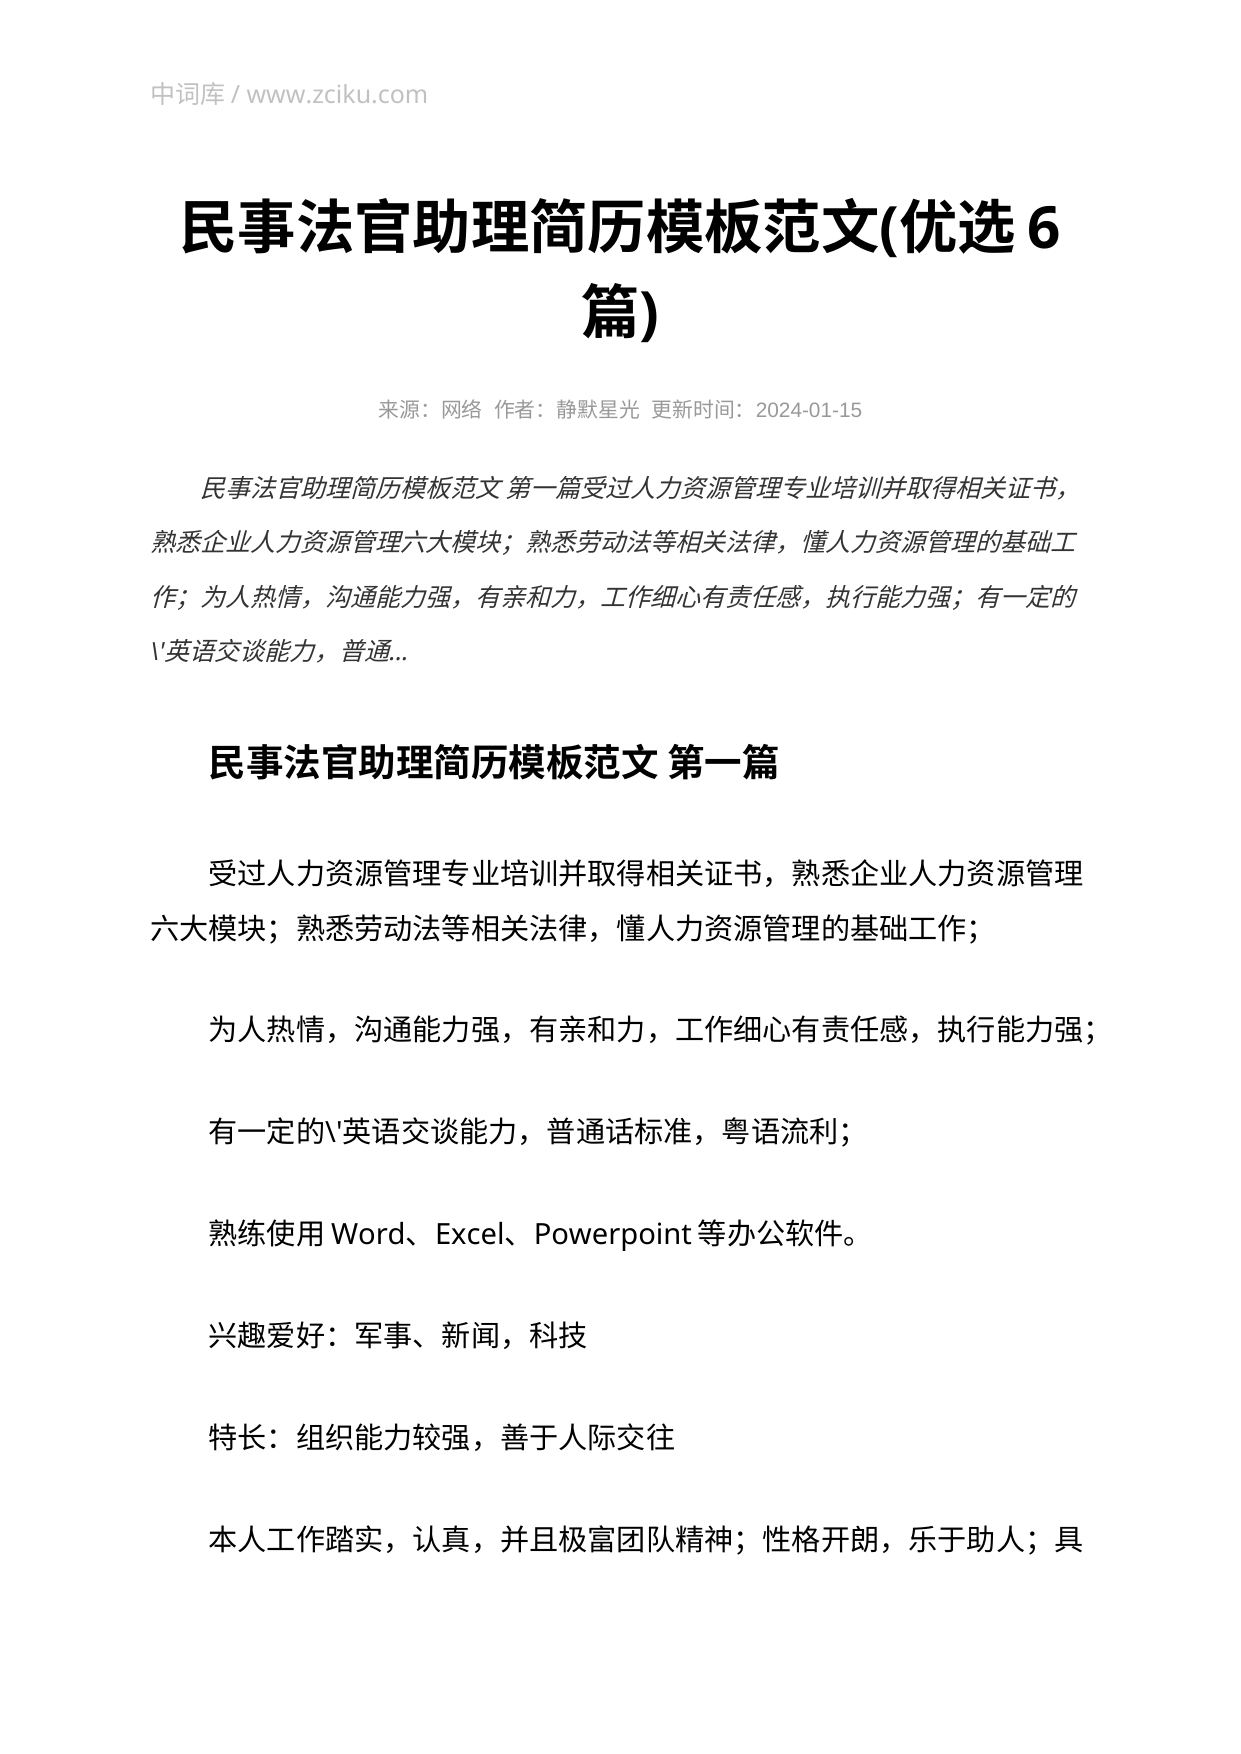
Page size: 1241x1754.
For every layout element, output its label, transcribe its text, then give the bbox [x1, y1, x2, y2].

text 特长：组织能力较强，善于人际交往 [150, 1414, 1090, 1457]
text 熟练使用Word、Excel、Powerpoint等办公软件。 [150, 1211, 1090, 1253]
text 来源：网络 作者：静默星光 更新时间：2024-01-15 [150, 398, 1090, 422]
subtitle 民事法官助理简历模板范文(优选6篇) [150, 181, 1090, 351]
text 民事法官助理简历模板范文 第一篇 [150, 733, 1090, 787]
text 有一定的\'英语交谈能力，普通话标准，粤语流利； [150, 1109, 1090, 1151]
text 为人热情，沟通能力强，有亲和力，工作细心有责任感，执行能力强； [150, 1007, 1090, 1049]
text 兴趣爱好：军事、新闻，科技 [150, 1313, 1090, 1355]
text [150, 1516, 1090, 1558]
text 受过人力资源管理专业培训并取得相关证书，熟悉企业人力资源管理六大模块；熟悉劳动法等相关法律，懂人力资源管理的基础工作； [150, 850, 1090, 947]
text 民事法官助理简历模板范文 第一篇受过人力资源管理专业培训并取得相关证书，熟悉企业人力资源管理六大模块；熟悉劳动法等相关法律，懂人力资源管理的基础工作；为人热情，沟通能力强，有亲和力，工作细心有责任感，执行能力强；有一定的\'英语交谈能力，普通... [150, 468, 1090, 668]
